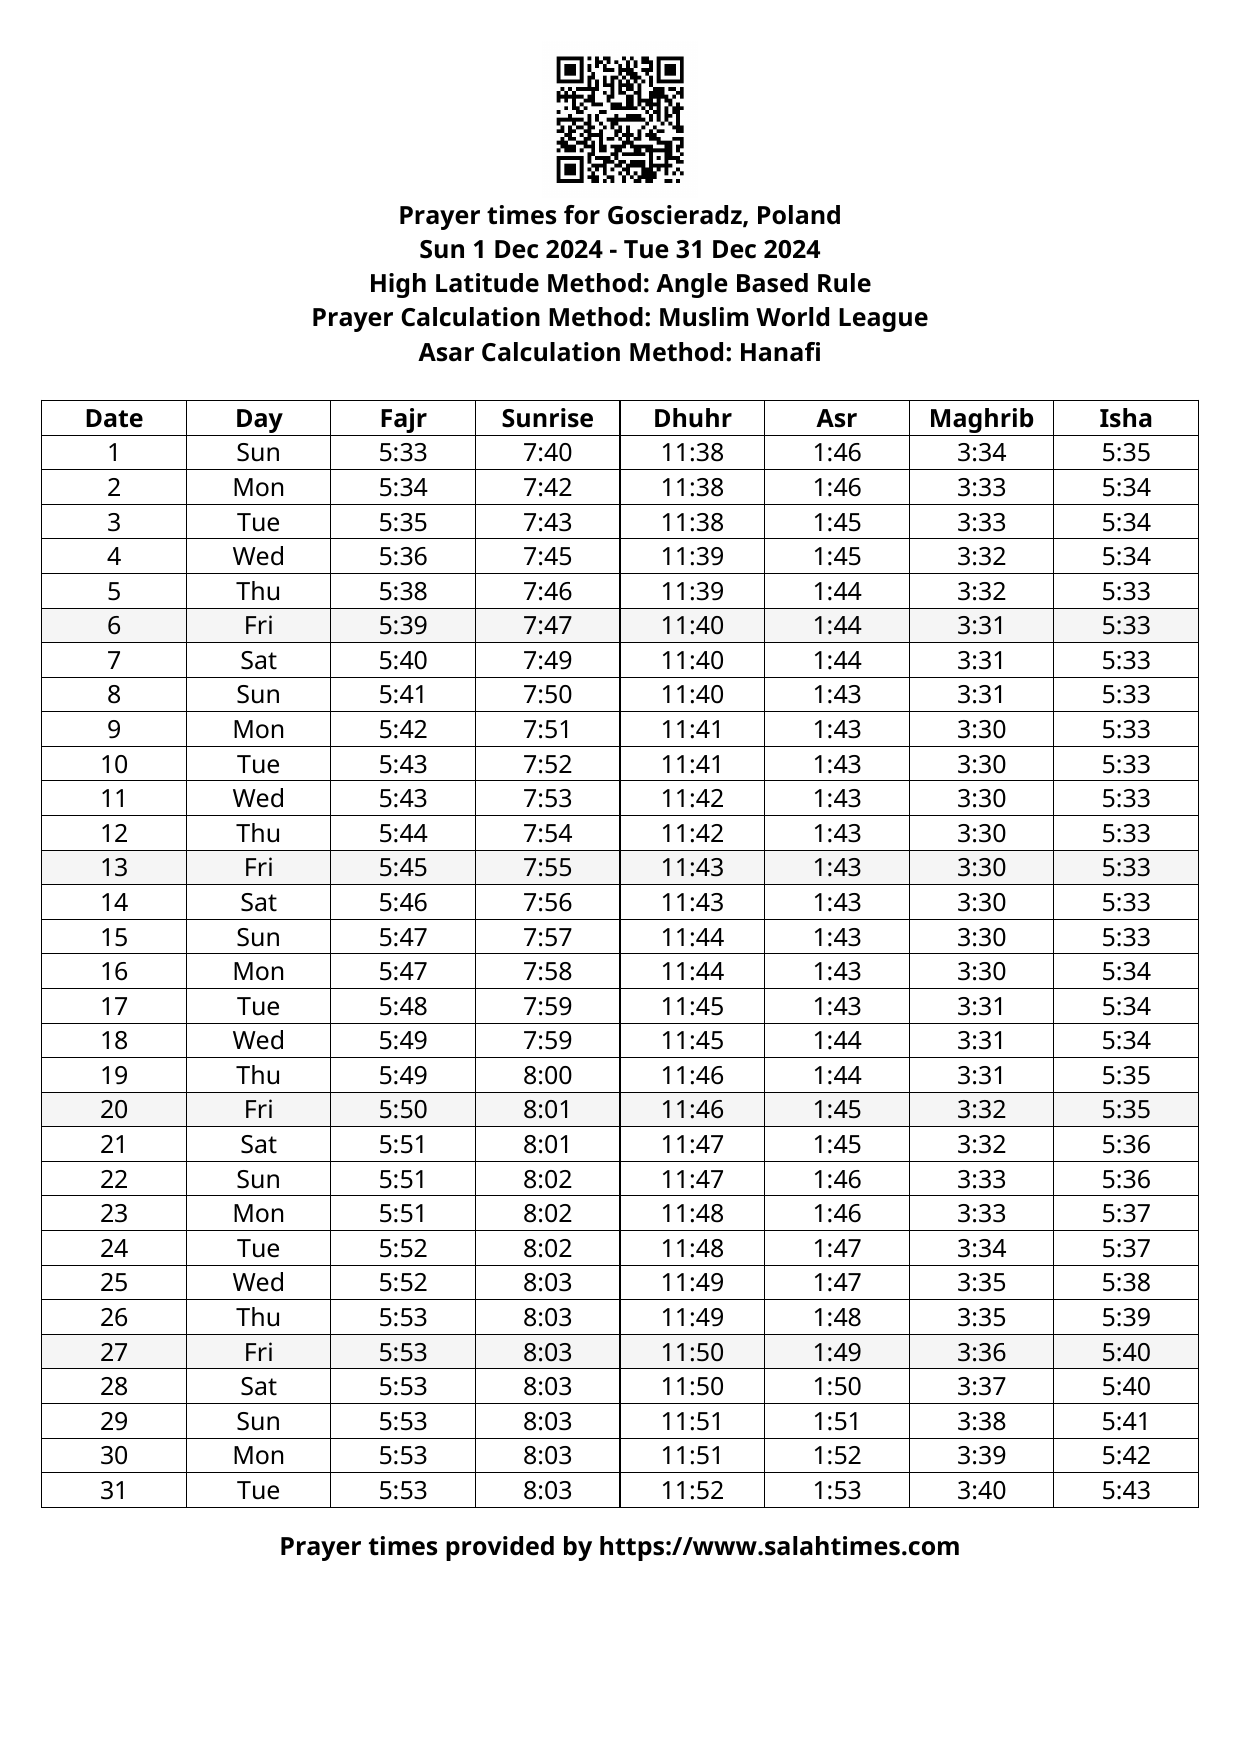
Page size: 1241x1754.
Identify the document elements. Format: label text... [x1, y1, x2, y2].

table_cell 1:43 [765, 851, 909, 884]
table_cell 11:38 [621, 505, 764, 538]
text Asar Calculation Method: Hanafi [42, 334, 1198, 368]
table_cell 5:40 [1054, 1335, 1198, 1368]
table_cell 5:34 [1054, 989, 1198, 1022]
table_cell 8:02 [476, 1162, 619, 1195]
table_cell 1:43 [765, 954, 909, 988]
table_cell 5:34 [1054, 954, 1198, 988]
table_cell 5:53 [331, 1439, 475, 1472]
table_cell Fri [187, 851, 330, 884]
table_cell 7:53 [476, 781, 619, 815]
table_cell 7:55 [476, 851, 619, 884]
table_cell Wed [187, 539, 330, 573]
table_header Asr [765, 401, 909, 434]
table_cell 3:31 [910, 1024, 1053, 1057]
table_cell 7 [42, 643, 186, 677]
table_cell 11:49 [621, 1300, 764, 1334]
table_cell 15 [42, 920, 186, 953]
table_cell 5 [42, 574, 186, 607]
table_cell 8:03 [476, 1404, 619, 1437]
table_cell 6 [42, 609, 186, 642]
table_cell 28 [42, 1369, 186, 1403]
table_cell 5:34 [1054, 539, 1198, 573]
table_cell 11:40 [621, 609, 764, 642]
table_cell Fri [187, 1335, 330, 1368]
table_cell 3:31 [910, 643, 1053, 677]
table_cell 1:43 [765, 920, 909, 953]
table_cell 11:50 [621, 1369, 764, 1403]
table_cell 8:00 [476, 1058, 619, 1092]
table_header Date [42, 401, 186, 434]
table_cell 7:59 [476, 1024, 619, 1057]
table_cell 5:50 [331, 1093, 475, 1126]
table_cell 1:47 [765, 1231, 909, 1264]
table_cell 31 [42, 1473, 186, 1507]
table_cell 5:48 [331, 989, 475, 1022]
table_cell 1:52 [765, 1439, 909, 1472]
table_cell 7:50 [476, 678, 619, 711]
table_cell Wed [187, 1266, 330, 1299]
table_cell 5:42 [331, 712, 475, 746]
table_cell 23 [42, 1196, 186, 1230]
table_cell 8:02 [476, 1196, 619, 1230]
table_cell 8:03 [476, 1300, 619, 1334]
table_cell 11:50 [621, 1335, 764, 1368]
table_cell 3:34 [910, 1231, 1053, 1264]
table_cell 5:44 [331, 816, 475, 849]
table_cell Wed [187, 1024, 330, 1057]
table_cell 5:41 [1054, 1404, 1198, 1437]
table_cell 1:44 [765, 1024, 909, 1057]
table_cell 3:40 [910, 1473, 1053, 1507]
table_cell 5:35 [1054, 436, 1198, 469]
table_cell 8:01 [476, 1127, 619, 1161]
table_cell 5:33 [1054, 885, 1198, 919]
table_cell 7:40 [476, 436, 619, 469]
table_cell 3:31 [910, 609, 1053, 642]
table_cell 1:45 [765, 505, 909, 538]
table_cell 8:02 [476, 1231, 619, 1264]
table_cell 11:51 [621, 1439, 764, 1472]
table_cell 3:31 [910, 1058, 1053, 1092]
table_cell 5:39 [1054, 1300, 1198, 1334]
table_cell 11:44 [621, 954, 764, 988]
table_cell 1:44 [765, 609, 909, 642]
table_header Isha [1054, 401, 1198, 434]
table_cell 1:44 [765, 574, 909, 607]
table_cell 1:44 [765, 1058, 909, 1092]
table_cell Sun [187, 1404, 330, 1437]
table_cell 3:30 [910, 954, 1053, 988]
table_cell 5:37 [1054, 1231, 1198, 1264]
table_header Day [187, 401, 330, 434]
table_cell 5:52 [331, 1231, 475, 1264]
table_cell Tue [187, 747, 330, 780]
table_cell 25 [42, 1266, 186, 1299]
table_cell 7:58 [476, 954, 619, 988]
table_cell 3:38 [910, 1404, 1053, 1437]
table_cell 7:52 [476, 747, 619, 780]
table_cell 16 [42, 954, 186, 988]
table_cell 11:40 [621, 643, 764, 677]
table_cell Thu [187, 816, 330, 849]
table_cell 5:33 [1054, 851, 1198, 884]
table_cell 1:46 [765, 1162, 909, 1195]
table_cell 11:45 [621, 989, 764, 1022]
table_cell 11:48 [621, 1231, 764, 1264]
table_cell 3:30 [910, 712, 1053, 746]
table_cell 3:33 [910, 1162, 1053, 1195]
table_cell 8 [42, 678, 186, 711]
table_cell 12 [42, 816, 186, 849]
table_cell 11:47 [621, 1127, 764, 1161]
table_cell 8:03 [476, 1266, 619, 1299]
table_cell Fri [187, 609, 330, 642]
table_cell 1:50 [765, 1369, 909, 1403]
table_cell Sun [187, 678, 330, 711]
table_cell 7:51 [476, 712, 619, 746]
table_cell 5:47 [331, 920, 475, 953]
table_cell 3:30 [910, 885, 1053, 919]
table_cell 5:33 [1054, 747, 1198, 780]
table_cell 5:36 [1054, 1162, 1198, 1195]
table_header Fajr [331, 401, 475, 434]
table_cell 11:51 [621, 1404, 764, 1437]
table_cell 11:38 [621, 436, 764, 469]
table_cell 5:53 [331, 1404, 475, 1437]
table_cell 5:40 [331, 643, 475, 677]
text High Latitude Method: Angle Based Rule [42, 266, 1198, 300]
table_cell 3:39 [910, 1439, 1053, 1472]
table_cell 1:46 [765, 470, 909, 504]
table_cell 1:43 [765, 885, 909, 919]
table_cell 1:43 [765, 747, 909, 780]
table_cell 1:51 [765, 1404, 909, 1437]
table_cell 5:43 [331, 781, 475, 815]
table_cell 24 [42, 1231, 186, 1264]
table_cell Tue [187, 1473, 330, 1507]
table_cell 5:35 [1054, 1093, 1198, 1126]
table_cell Sat [187, 643, 330, 677]
table_cell Mon [187, 712, 330, 746]
table_cell 5:33 [1054, 609, 1198, 642]
table_cell 11 [42, 781, 186, 815]
text Sun 1 Dec 2024 - Tue 31 Dec 2024 [42, 232, 1198, 266]
table_cell 5:53 [331, 1300, 475, 1334]
table_cell Sun [187, 436, 330, 469]
table_cell 11:48 [621, 1196, 764, 1230]
table_cell 3 [42, 505, 186, 538]
table_cell 2 [42, 470, 186, 504]
table_cell 11:43 [621, 851, 764, 884]
table_cell Mon [187, 1196, 330, 1230]
table_cell 11:44 [621, 920, 764, 953]
table_cell 3:32 [910, 574, 1053, 607]
table_cell 4 [42, 539, 186, 573]
table_cell 1:43 [765, 816, 909, 849]
table_cell 11:52 [621, 1473, 764, 1507]
table_cell 29 [42, 1404, 186, 1437]
table_cell 3:30 [910, 920, 1053, 953]
picture [542, 41, 699, 198]
table_cell 7:47 [476, 609, 619, 642]
table_cell Sat [187, 1127, 330, 1161]
table_cell 5:36 [1054, 1127, 1198, 1161]
table_cell 19 [42, 1058, 186, 1092]
table_cell 5:33 [1054, 574, 1198, 607]
table_cell 7:57 [476, 920, 619, 953]
text Prayer Calculation Method: Muslim World League [42, 300, 1198, 334]
table_cell 26 [42, 1300, 186, 1334]
table_cell 3:35 [910, 1266, 1053, 1299]
table_cell 14 [42, 885, 186, 919]
table_cell 1:44 [765, 643, 909, 677]
table_cell 7:56 [476, 885, 619, 919]
table_cell 21 [42, 1127, 186, 1161]
table_cell 1:43 [765, 989, 909, 1022]
table_cell 8:03 [476, 1335, 619, 1368]
table_cell 11:42 [621, 816, 764, 849]
table_cell Fri [187, 1093, 330, 1126]
table_cell 30 [42, 1439, 186, 1472]
table_cell 5:38 [1054, 1266, 1198, 1299]
table_cell 17 [42, 989, 186, 1022]
table_cell 3:33 [910, 1196, 1053, 1230]
table_cell 7:42 [476, 470, 619, 504]
table_cell 11:46 [621, 1058, 764, 1092]
table_cell 5:51 [331, 1196, 475, 1230]
table_cell 1:45 [765, 1127, 909, 1161]
table_cell 5:43 [331, 747, 475, 780]
table_cell 7:59 [476, 989, 619, 1022]
table_cell 11:49 [621, 1266, 764, 1299]
table_cell 5:33 [1054, 781, 1198, 815]
table_cell 1:47 [765, 1266, 909, 1299]
table_cell 5:37 [1054, 1196, 1198, 1230]
table_cell 5:53 [331, 1369, 475, 1403]
table_header Dhuhr [621, 401, 764, 434]
table_cell 7:54 [476, 816, 619, 849]
table_cell 5:34 [1054, 1024, 1198, 1057]
table_cell 11:42 [621, 781, 764, 815]
table_cell 1:43 [765, 712, 909, 746]
table_cell Thu [187, 1300, 330, 1334]
table_cell Wed [187, 781, 330, 815]
table_cell 5:33 [1054, 678, 1198, 711]
table_cell 11:46 [621, 1093, 764, 1126]
table_cell 5:33 [1054, 643, 1198, 677]
table_cell 11:40 [621, 678, 764, 711]
table_cell 5:53 [331, 1335, 475, 1368]
table_cell 5:33 [331, 436, 475, 469]
table_cell 5:40 [1054, 1369, 1198, 1403]
table_cell 5:49 [331, 1058, 475, 1092]
table_cell 5:35 [331, 505, 475, 538]
table_cell 5:41 [331, 678, 475, 711]
table_cell 27 [42, 1335, 186, 1368]
table_cell 5:33 [1054, 712, 1198, 746]
table_cell 3:30 [910, 816, 1053, 849]
table_cell 3:32 [910, 1127, 1053, 1161]
table_cell Sat [187, 885, 330, 919]
text Prayer times for Goscieradz, Poland [42, 198, 1198, 232]
table_cell 11:41 [621, 712, 764, 746]
table_cell Tue [187, 505, 330, 538]
table_cell 13 [42, 851, 186, 884]
table_cell 8:03 [476, 1473, 619, 1507]
table_cell 11:45 [621, 1024, 764, 1057]
table_cell Sun [187, 1162, 330, 1195]
table_cell 3:33 [910, 470, 1053, 504]
table_cell 3:33 [910, 505, 1053, 538]
table_cell Thu [187, 574, 330, 607]
table_cell 20 [42, 1093, 186, 1126]
table_cell 8:03 [476, 1439, 619, 1472]
table_cell Mon [187, 954, 330, 988]
table_cell 8:03 [476, 1369, 619, 1403]
table_cell 3:30 [910, 781, 1053, 815]
table_cell 22 [42, 1162, 186, 1195]
table_cell Sat [187, 1369, 330, 1403]
table_cell 5:51 [331, 1127, 475, 1161]
table_cell 5:34 [1054, 505, 1198, 538]
table_cell 3:32 [910, 1093, 1053, 1126]
table_cell Tue [187, 989, 330, 1022]
table_cell Thu [187, 1058, 330, 1092]
table_cell 5:33 [1054, 816, 1198, 849]
table_cell 9 [42, 712, 186, 746]
table_cell 1:49 [765, 1335, 909, 1368]
table_cell 5:53 [331, 1473, 475, 1507]
table_cell 5:45 [331, 851, 475, 884]
table_cell 7:46 [476, 574, 619, 607]
table_cell 1:45 [765, 539, 909, 573]
table_cell 5:47 [331, 954, 475, 988]
text Prayer times provided by https://www.salahtimes.com [42, 1528, 1198, 1563]
table_cell 3:30 [910, 851, 1053, 884]
table_cell 5:43 [1054, 1473, 1198, 1507]
table_cell 8:01 [476, 1093, 619, 1126]
table_cell 1:43 [765, 781, 909, 815]
table_cell 3:36 [910, 1335, 1053, 1368]
table_cell 11:43 [621, 885, 764, 919]
table_cell 5:35 [1054, 1058, 1198, 1092]
table_cell 1:46 [765, 436, 909, 469]
table_header Maghrib [910, 401, 1053, 434]
table_cell 18 [42, 1024, 186, 1057]
table_cell Mon [187, 1439, 330, 1472]
table_cell 3:34 [910, 436, 1053, 469]
table_cell 1:48 [765, 1300, 909, 1334]
table_header Sunrise [476, 401, 619, 434]
table_cell 3:31 [910, 678, 1053, 711]
table_cell 3:37 [910, 1369, 1053, 1403]
table_cell 10 [42, 747, 186, 780]
table_cell 5:49 [331, 1024, 475, 1057]
table_cell 3:31 [910, 989, 1053, 1022]
table_cell 7:49 [476, 643, 619, 677]
table_cell 5:38 [331, 574, 475, 607]
table_cell 5:36 [331, 539, 475, 573]
table_cell 1:46 [765, 1196, 909, 1230]
table_cell Sun [187, 920, 330, 953]
table_cell 11:47 [621, 1162, 764, 1195]
table_cell 11:39 [621, 539, 764, 573]
table_cell 5:34 [1054, 470, 1198, 504]
table_cell 11:41 [621, 747, 764, 780]
table_cell 5:34 [331, 470, 475, 504]
table_cell 1:45 [765, 1093, 909, 1126]
table_cell 3:30 [910, 747, 1053, 780]
table_cell 3:32 [910, 539, 1053, 573]
table_cell 7:43 [476, 505, 619, 538]
table_cell 5:51 [331, 1162, 475, 1195]
table_cell 1:43 [765, 678, 909, 711]
table_cell 3:35 [910, 1300, 1053, 1334]
table_cell 5:52 [331, 1266, 475, 1299]
table_cell 5:33 [1054, 920, 1198, 953]
table_cell 5:39 [331, 609, 475, 642]
table_cell 1 [42, 436, 186, 469]
table_cell 11:38 [621, 470, 764, 504]
table_cell Tue [187, 1231, 330, 1264]
table_cell Mon [187, 470, 330, 504]
table_cell 5:46 [331, 885, 475, 919]
table_cell 7:45 [476, 539, 619, 573]
table_cell 1:53 [765, 1473, 909, 1507]
table_cell 5:42 [1054, 1439, 1198, 1472]
table_cell 11:39 [621, 574, 764, 607]
